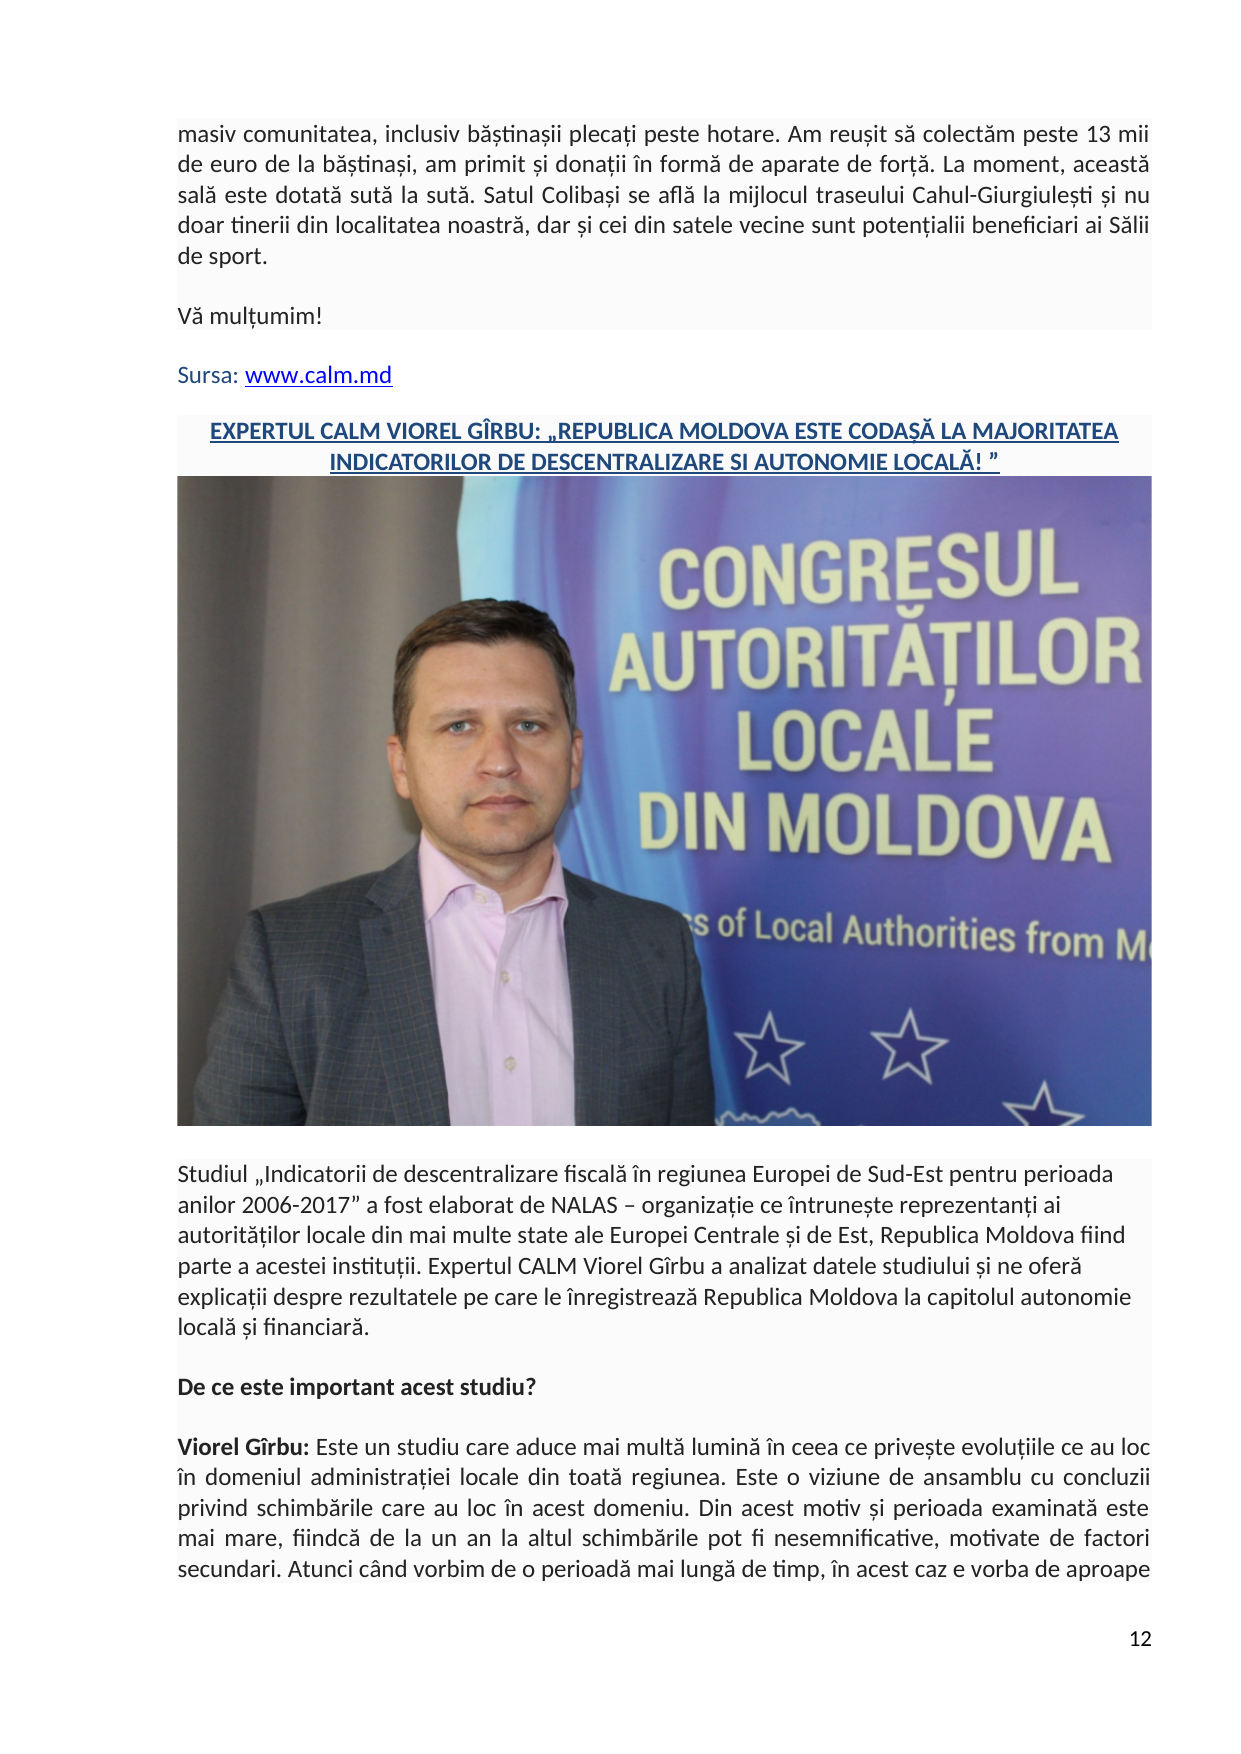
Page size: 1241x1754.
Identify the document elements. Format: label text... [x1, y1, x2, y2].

text Vă mulțumim! [177, 300, 1152, 330]
picture [177, 476, 1152, 1126]
subtitle EXPERTUL CALM VIOREL GÎRBU: „REPUBLICA MOLDOVA ESTE CODAȘĂ LA MAJORITATEA INDICATORILOR DE DESCENTRALIZARE SI AUTONOMIE LOCALĂ! ” [177, 415, 1152, 476]
text Sursa: www.calm.md [177, 359, 1152, 390]
text De ce este important acest studiu? [177, 1371, 1152, 1401]
text Studiul „Indicatorii de descentralizare fiscală în regiunea Europei de Sud-Est pentru perioada anilor 2006-2017” a fost elaborat de NALAS – organizație ce întrunește reprezentanți ai autorităților locale din mai multe state ale Europei Centrale și de Est, Republica Moldova fiind parte a acestei instituții. Expertul CALM Viorel Gîrbu a analizat datele studiului și ne oferă explicații despre rezultatele pe care le înregistrează Republica Moldova la capitolul autonomie locală și financiară. [177, 1159, 1152, 1342]
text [177, 118, 1152, 271]
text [177, 1431, 1152, 1583]
